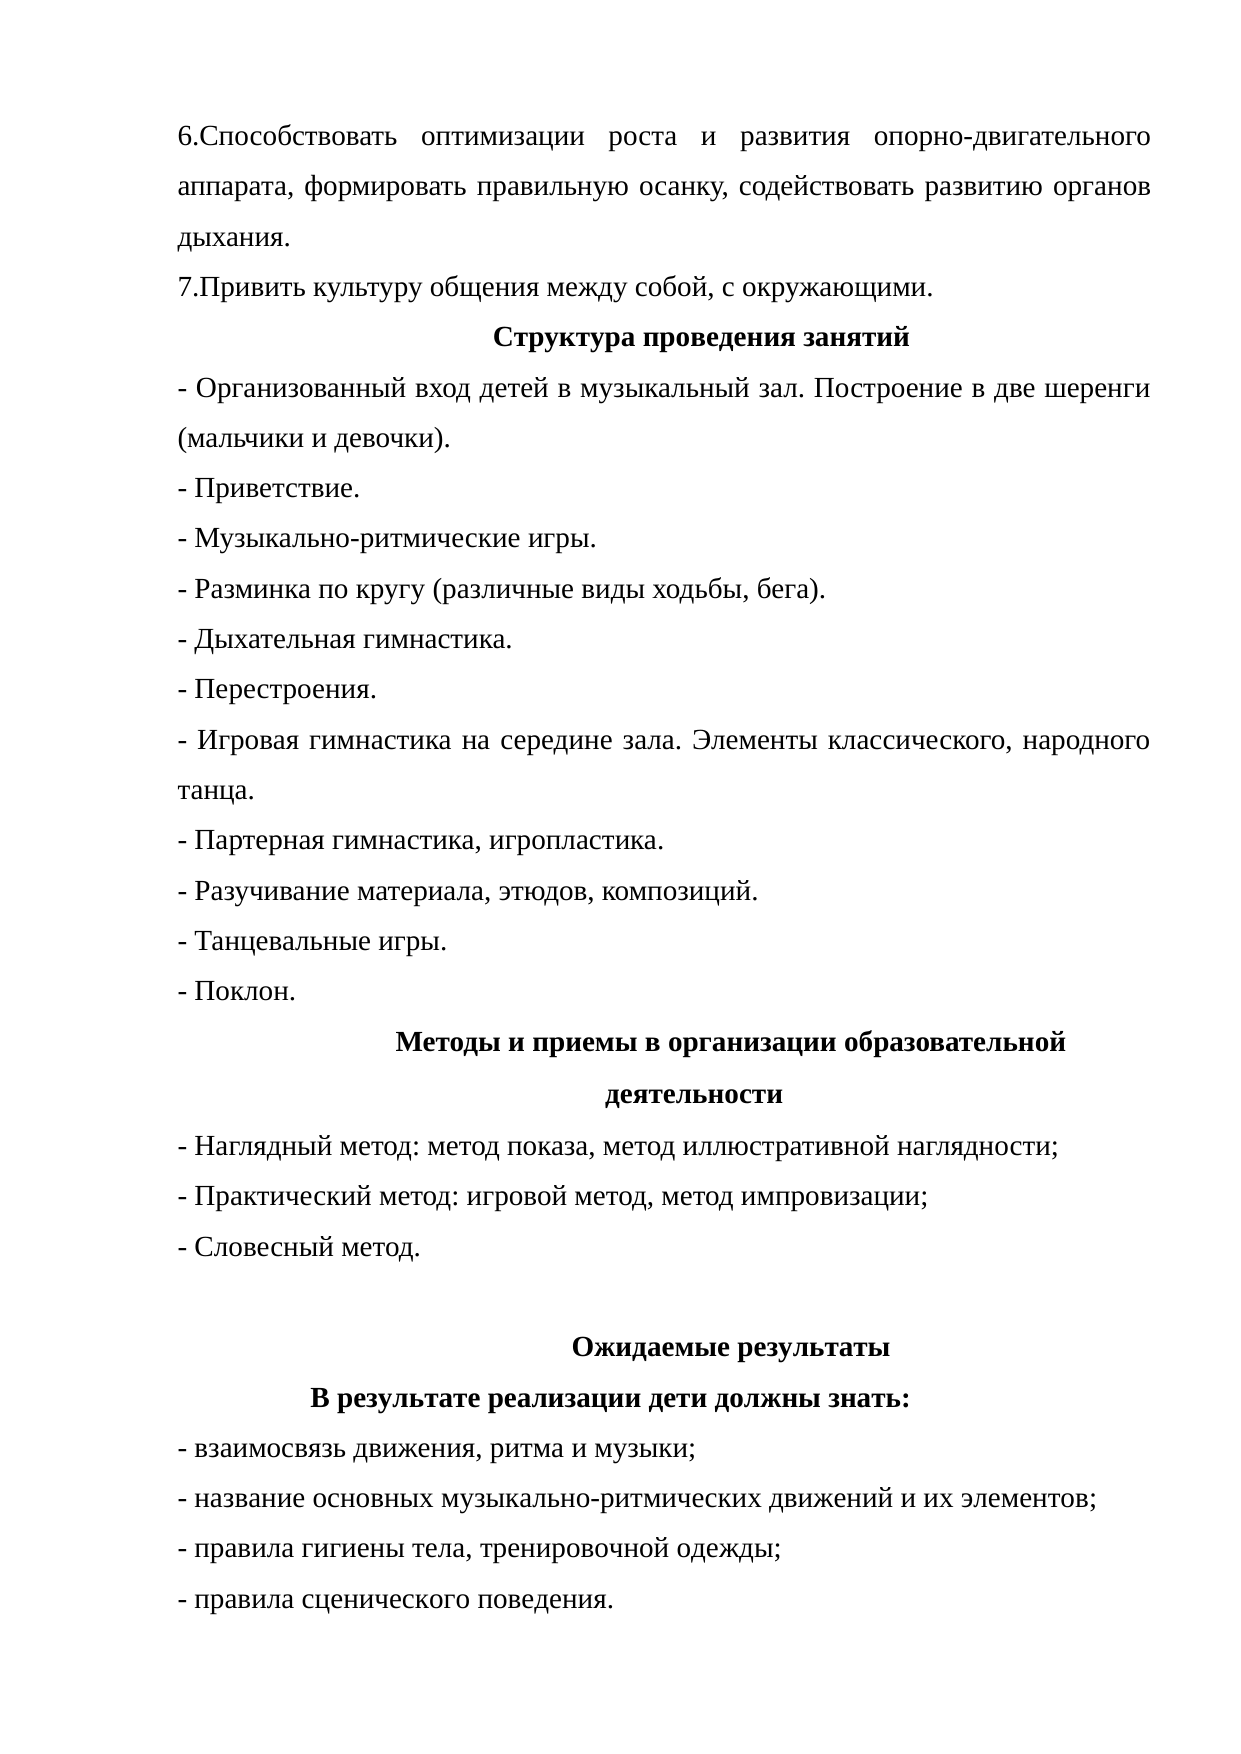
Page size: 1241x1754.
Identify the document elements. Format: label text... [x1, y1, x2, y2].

text - Поклон. [177, 973, 1152, 1007]
text - взаимосвязь движения, ритма и музыки; [177, 1430, 1152, 1463]
text - Дыхательная гимнастика. [177, 621, 1152, 655]
text - Словесный метод. [177, 1229, 1152, 1262]
text - Игровая гимнастика на середине зала. Элементы классического, народного танца. [177, 722, 1152, 806]
text - Партерная гимнастика, игропластика. [177, 822, 1152, 856]
text Методы и приемы в организации образовательной деятельности [236, 1024, 1152, 1111]
text В результате реализации дети должны знать: [236, 1380, 1152, 1413]
text - Организованный вход детей в музыкальный зал. Построение в две шеренги (мальчики и девочки). [177, 370, 1152, 453]
text - Практический метод: игровой метод, метод импровизации; [177, 1178, 1152, 1212]
text 6.Способствовать оптимизации роста и развития опорно-двигательного аппарата, формировать правильную осанку, содействовать развитию органов дыхания. [177, 118, 1152, 252]
text - название основных музыкально-ритмических движений и их элементов; [177, 1480, 1152, 1514]
text - Приветствие. [177, 470, 1152, 504]
text - Музыкально-ритмические игры. [177, 521, 1152, 554]
text - Танцевальные игры. [177, 923, 1152, 957]
text - правила гигиены тела, тренировочной одежды; [177, 1531, 1152, 1564]
text Ожидаемые результаты [236, 1329, 1152, 1363]
text 7.Привить культуру общения между собой, с окружающими. [177, 269, 1152, 303]
text - Наглядный метод: метод показа, метод иллюстративной наглядности; [177, 1128, 1152, 1162]
text - Перестроения. [177, 672, 1152, 705]
text - Разучивание материала, этюдов, композиций. [177, 873, 1152, 906]
text Структура проведения занятий [177, 319, 1152, 353]
text - Разминка по кругу (различные виды ходьбы, бега). [177, 571, 1152, 604]
text - правила сценического поведения. [177, 1581, 1152, 1614]
